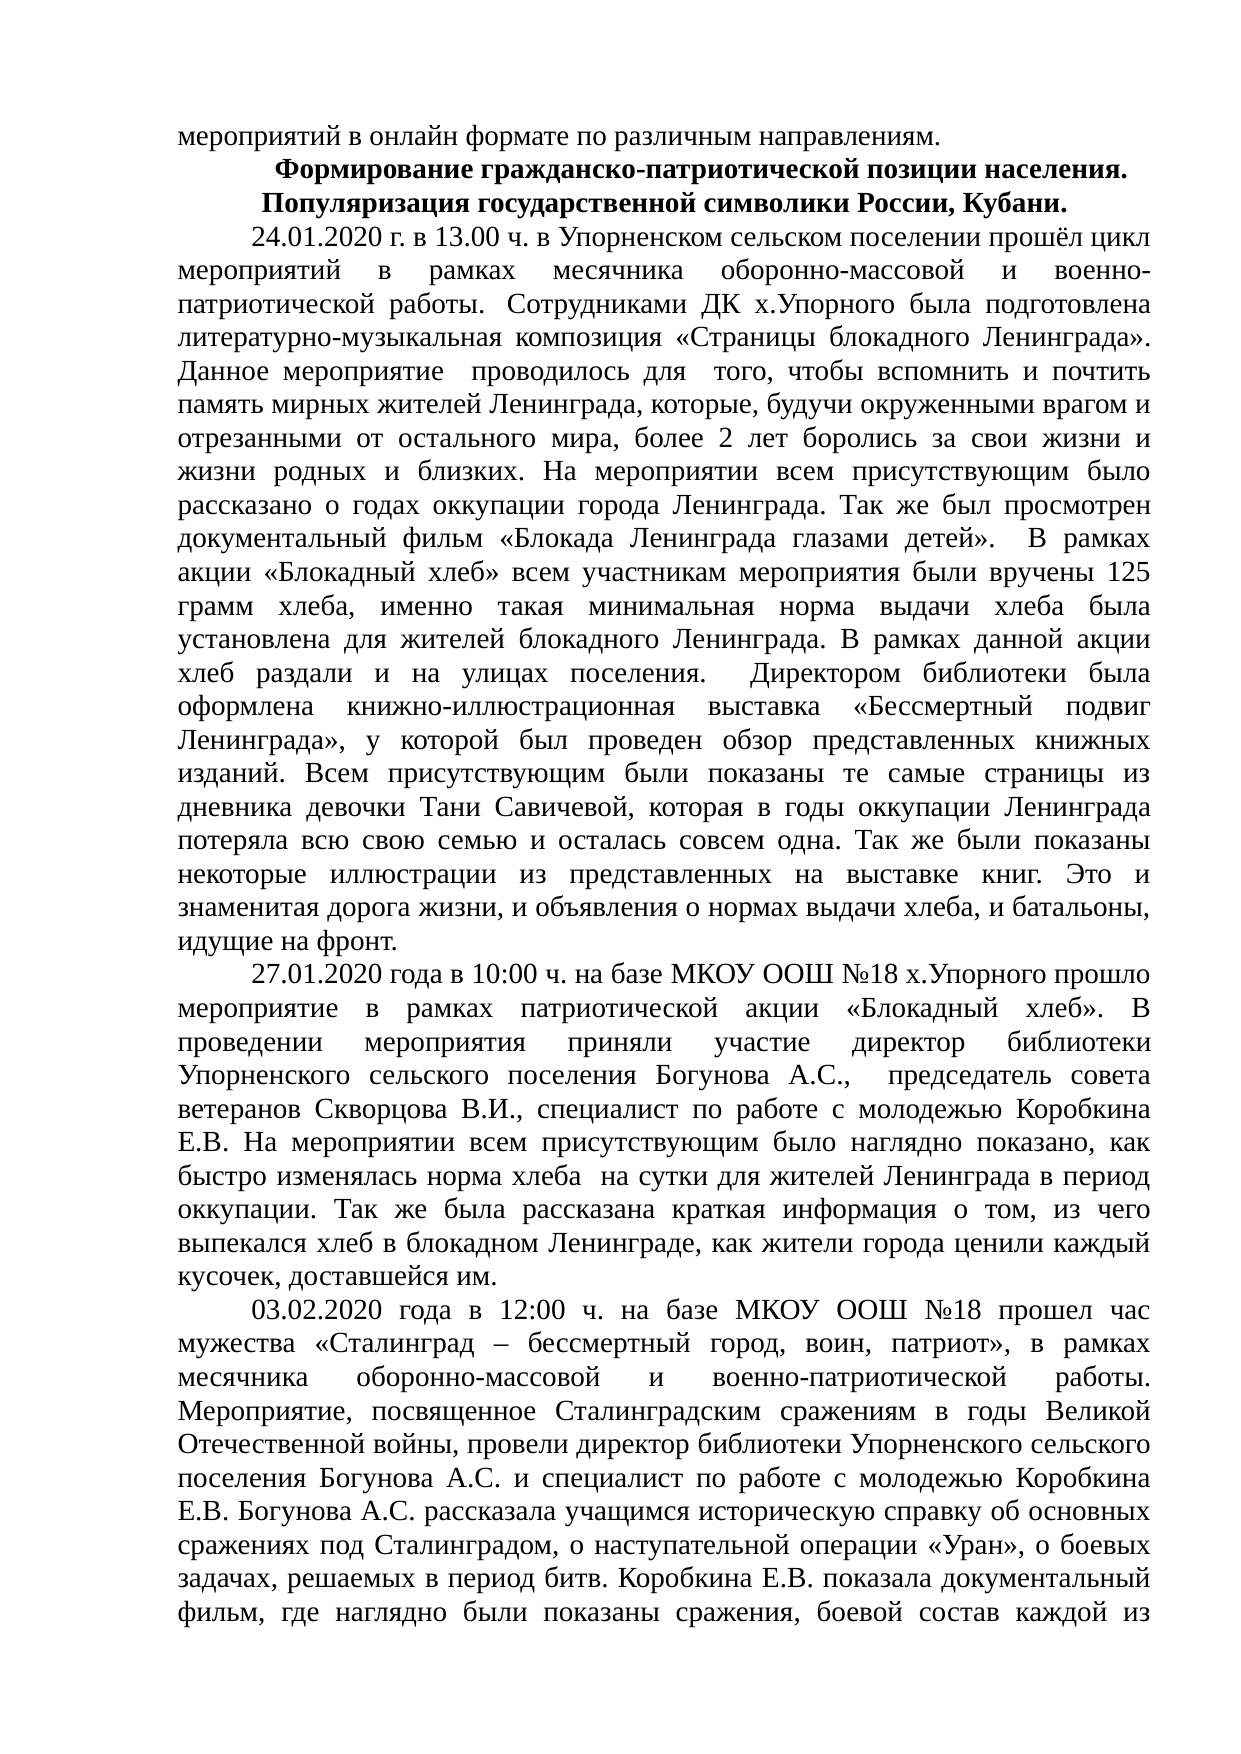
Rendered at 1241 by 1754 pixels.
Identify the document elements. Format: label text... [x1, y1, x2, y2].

text 24.01.2020 г. в 13.00 ч. в Упорненском сельском поселении прошёл цикл мероприятий в рамках месячника оборонно-массовой и военно-патриотической работы. Сотрудниками ДК х.Упорного была подготовлена литературно-музыкальная композиция «Страницы блокадного Ленинграда». Данное мероприятие проводилось для того, чтобы вспомнить и почтить память мирных жителей Ленинграда, которые, будучи окруженными врагом и отрезанными от остального мира, более 2 лет боролись за свои жизни и жизни родных и близких. На мероприятии всем присутствующим было рассказано о годах оккупации города Ленинграда. Так же был просмотрен документальный фильм «Блокада Ленинграда глазами детей». В рамках акции «Блокадный хлеб» всем участникам мероприятия были вручены 125 грамм хлеба, именно такая минимальная норма выдачи хлеба была установлена для жителей блокадного Ленинграда. В рамках данной акции хлеб раздали и на улицах поселения. Директором библиотеки была оформлена книжно-иллюстрационная выставка «Бессмертный подвиг Ленинграда», у которой был проведен обзор представленных книжных изданий. Всем присутствующим были показаны те самые страницы из дневника девочки Тани Савичевой, которая в годы оккупации Ленинграда потеряла всю свою семью и осталась совсем одна. Так же были показаны некоторые иллюстрации из представленных на выставке книг. Это и знаменитая дорога жизни, и объявления о нормах выдачи хлеба, и батальоны, идущие на фронт. [177, 219, 1152, 957]
text 27.01.2020 года в 10:00 ч. на базе МКОУ ООШ №18 х.Упорного прошло мероприятие в рамках патриотической акции «Блокадный хлеб». В проведении мероприятия приняли участие директор библиотеки Упорненского сельского поселения Богунова А.С., председатель совета ветеранов Скворцова В.И., специалист по работе с молодежью Коробкина Е.В. На мероприятии всем присутствующим было наглядно показано, как быстро изменялась норма хлеба на сутки для жителей Ленинграда в период оккупации. Так же была рассказана краткая информация о том, из чего выпекался хлеб в блокадном Ленинграде, как жители города ценили каждый кусочек, доставшейся им. [177, 957, 1152, 1292]
text Формирование гражданско-патриотической позиции населения. Популяризация государственной символики России, Кубани. [177, 152, 1152, 219]
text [177, 1292, 1152, 1627]
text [177, 118, 1152, 152]
